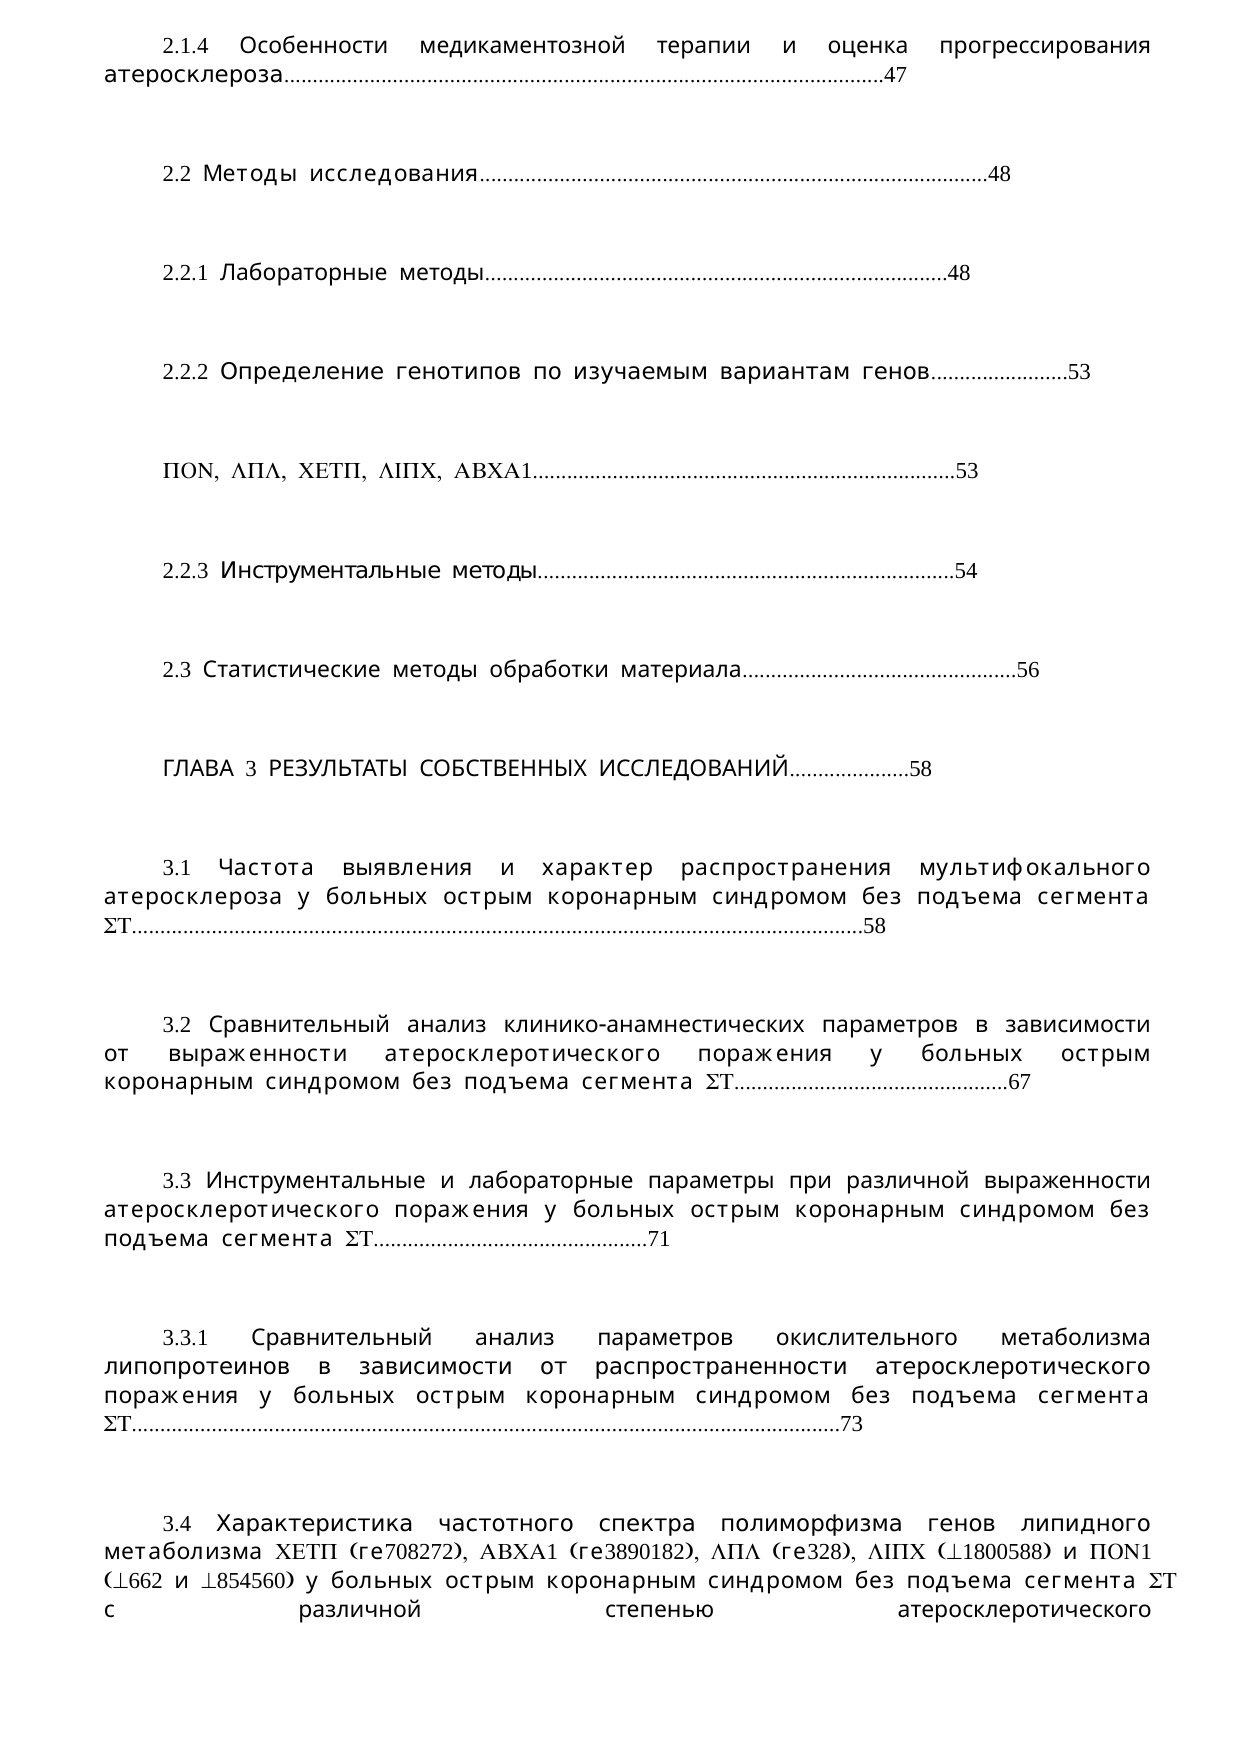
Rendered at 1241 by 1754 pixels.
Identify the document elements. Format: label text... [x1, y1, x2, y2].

text 3.1 Частота выявления и характер распространения мультифокального атеросклероза у больных острым коронарным синдромом без подъема сегмента ST................................................................................................................................58 [103, 852, 1152, 938]
text 3.3 Инструментальные и лабораторные параметры при различной выраженности атеросклеротического поражения у больных острым коронарным синдромом без подъема сегмента ST................................................71 [103, 1165, 1152, 1251]
text 3.3.1 Сравнительный анализ параметров окислительного метаболизма липопротеинов в зависимости от распространенности атеросклеротического поражения у больных острым коронарным синдромом без подъема сегмента ST............................................................................................................................73 [103, 1322, 1152, 1437]
text ГЛАВА 3 РЕЗУЛЬТАТЫ СОБСТВЕННЫХ ИССЛЕДОВАНИЙ.....................58 [103, 752, 1152, 781]
text 2.2.1 Лабораторные методы.................................................................................48 [103, 257, 1152, 285]
text 3.2 Сравнительный анализ клинико-анамнестических параметров в зависимости от выраженности атеросклеротического поражения у больных острым коронарным синдромом без подъема сегмента ST................................................67 [103, 1008, 1152, 1094]
text 2.1.4 Особенности медикаментозной терапии и оценка прогрессирования атеросклероза.........................................................................................................47 [103, 29, 1152, 87]
text PON, LPL, CETP, LIPC, ABCA1..........................................................................53 [103, 455, 1152, 484]
text 2.2.3 Инструментальные методы.........................................................................54 [103, 554, 1152, 583]
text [103, 1507, 1152, 1622]
text 2.2.2 Определение генотипов по изучаемым вариантам генов........................53 [103, 356, 1152, 384]
text 2.2 Методы исследования.........................................................................................48 [103, 157, 1152, 186]
text 2.3 Статистические методы обработки материала................................................56 [103, 653, 1152, 682]
